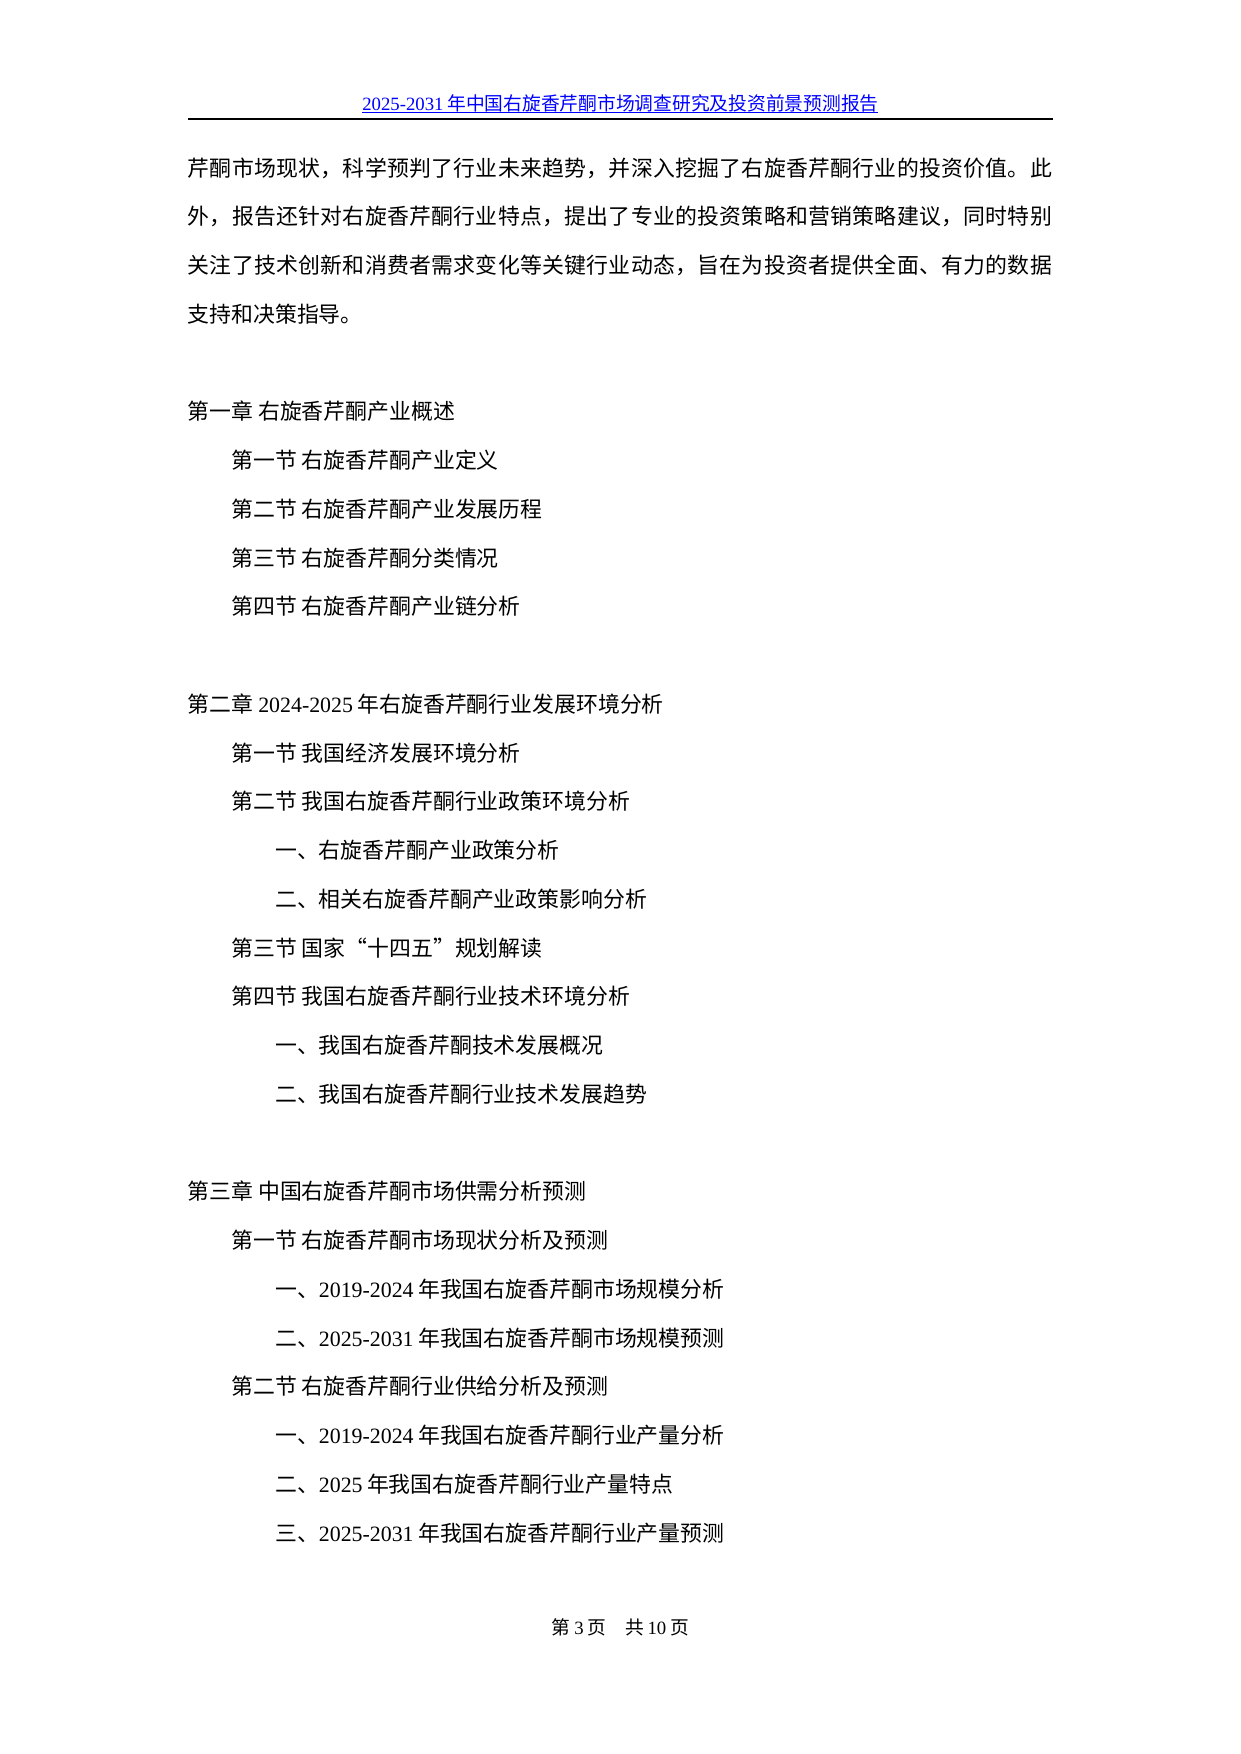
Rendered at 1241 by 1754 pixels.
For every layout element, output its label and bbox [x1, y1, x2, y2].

text [187, 150, 1053, 1548]
